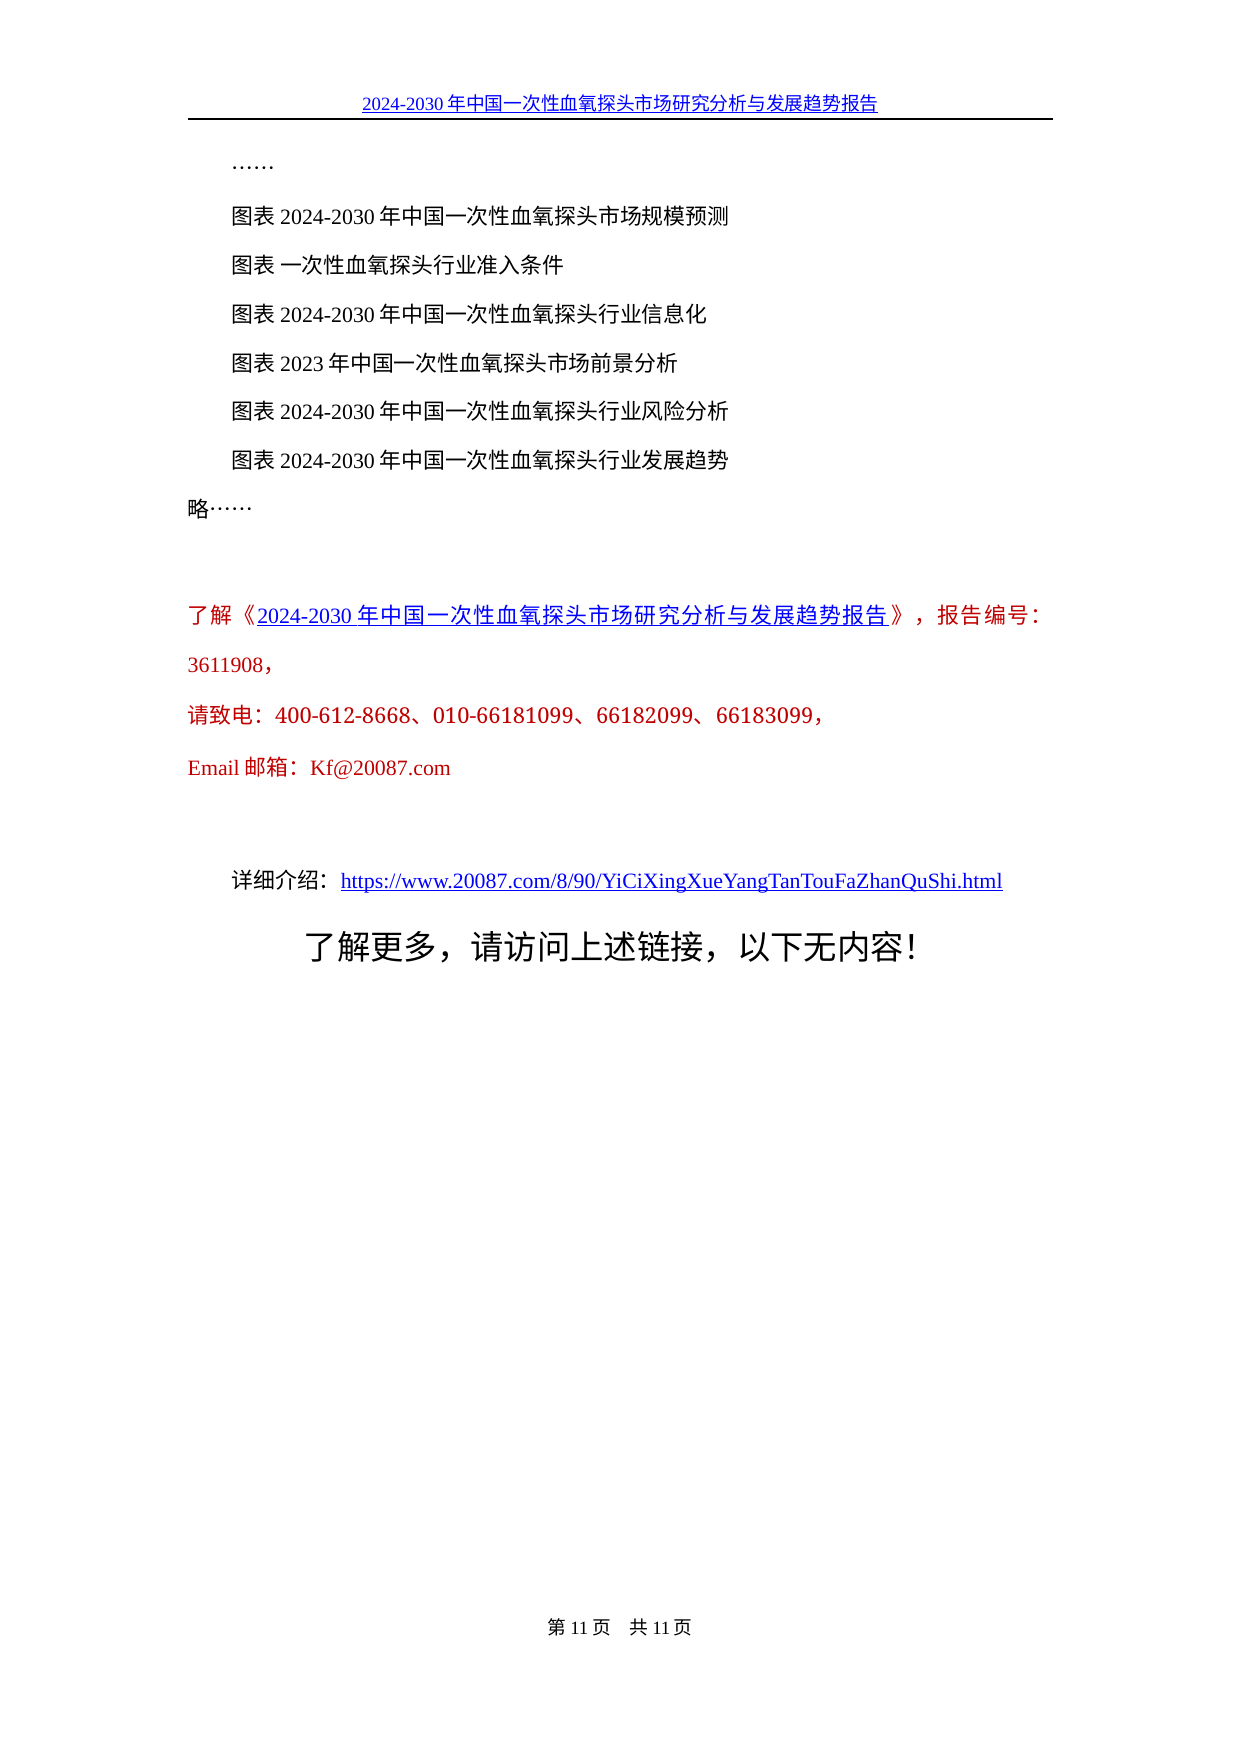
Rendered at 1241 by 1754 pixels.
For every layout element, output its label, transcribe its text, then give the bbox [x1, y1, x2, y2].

title 了解更多，请访问上述链接，以下无内容！ [187, 913, 1053, 978]
text 请致电：400-612-8668、010-66181099、66182099、66183099， [187, 698, 1053, 731]
text 了解《2024-2030年中国一次性血氧探头市场研究分析与发展趋势报告》，报告编号：3611908， [187, 598, 1053, 679]
text Email邮箱：Kf@20087.com [187, 750, 1053, 782]
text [187, 150, 1053, 524]
text 详细介绍：https://www.20087.com/8/90/YiCiXingXueYangTanTouFaZhanQuShi.html [187, 863, 1053, 895]
